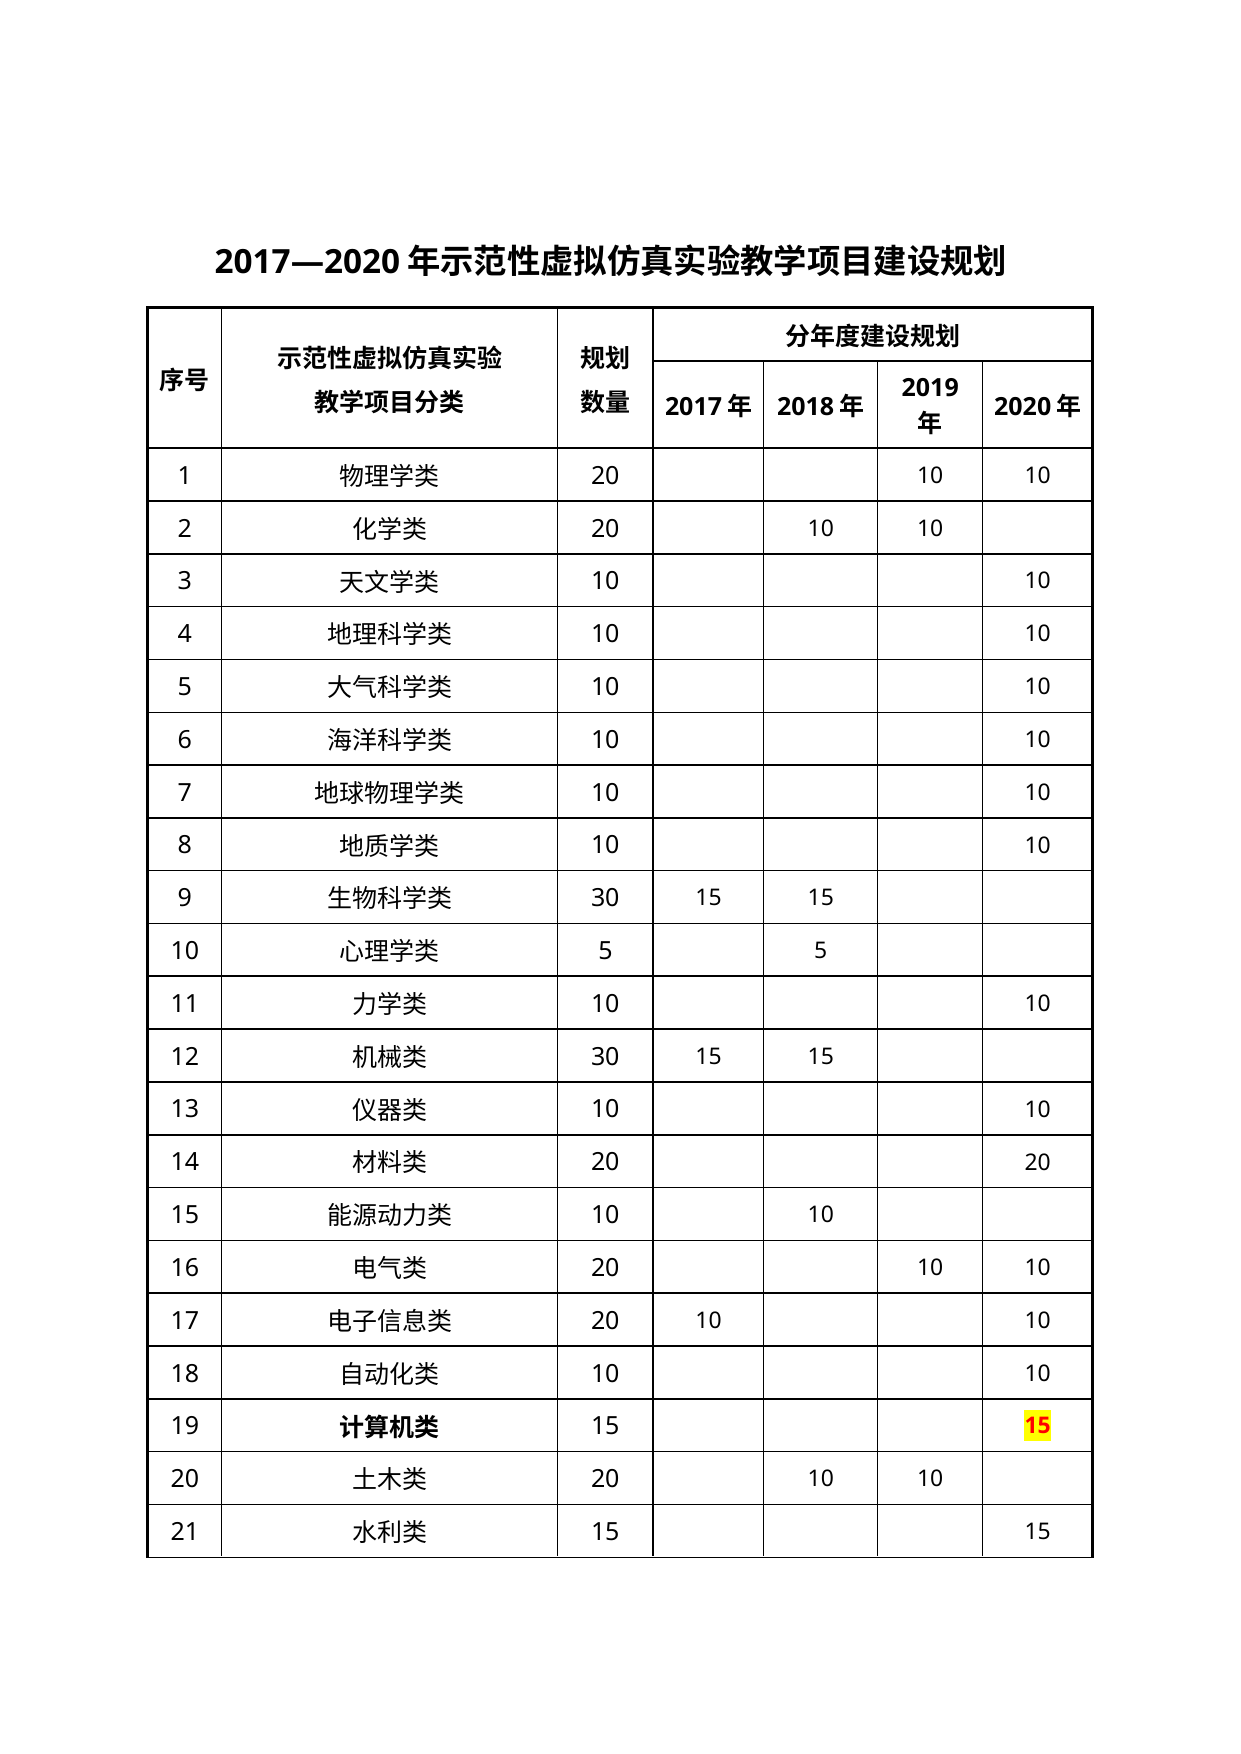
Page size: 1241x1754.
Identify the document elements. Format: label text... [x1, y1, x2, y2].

table_cell 2020年 [983, 362, 1091, 447]
table_cell 30 [558, 871, 652, 923]
table_cell 10 [983, 449, 1091, 500]
table_cell [878, 1347, 982, 1398]
table_cell 20 [149, 1452, 221, 1503]
table_cell [654, 555, 763, 606]
table_cell [654, 977, 763, 1028]
table_header 序号 [149, 309, 221, 447]
table_cell 10 [983, 1241, 1091, 1292]
text 2017—2020年示范性虚拟仿真实验教学项目建设规划 [148, 227, 1092, 285]
table_cell [764, 1347, 877, 1398]
table_cell [878, 1400, 982, 1451]
table_cell 化学类 [222, 502, 557, 553]
table_cell [983, 871, 1091, 923]
table_cell 10 [558, 819, 652, 870]
table_cell 6 [149, 713, 221, 764]
table_cell 10 [764, 1452, 877, 1503]
table_cell [654, 502, 763, 553]
table_cell [764, 1505, 877, 1556]
table_cell 地球物理学类 [222, 766, 557, 817]
table_cell 20 [558, 1241, 652, 1292]
table_cell 21 [149, 1505, 221, 1556]
table_cell 10 [764, 502, 877, 553]
table_cell 10 [558, 660, 652, 711]
table_header 规划 数量 [558, 309, 652, 447]
table_cell 9 [149, 871, 221, 923]
table_cell [764, 1241, 877, 1292]
table_cell [654, 819, 763, 870]
table_cell 心理学类 [222, 924, 557, 975]
table_cell [878, 1188, 982, 1239]
table_cell 8 [149, 819, 221, 870]
table_cell [878, 871, 982, 923]
table_cell 能源动力类 [222, 1188, 557, 1239]
table_cell [878, 924, 982, 975]
table_cell 10 [983, 1083, 1091, 1134]
table_cell [983, 1452, 1091, 1503]
table_cell [654, 713, 763, 764]
table_cell 水利类 [222, 1505, 557, 1556]
table_cell 14 [149, 1136, 221, 1187]
table_cell 20 [558, 1452, 652, 1503]
table_cell [878, 1294, 982, 1345]
table_cell 地质学类 [222, 819, 557, 870]
table_cell 18 [149, 1347, 221, 1398]
table_cell 2018年 [764, 362, 877, 447]
table_cell 20 [558, 502, 652, 553]
table_cell 电气类 [222, 1241, 557, 1292]
table_cell [654, 1505, 763, 1556]
table_cell 4 [149, 607, 221, 658]
table_cell 材料类 [222, 1136, 557, 1187]
table_cell 15 [983, 1505, 1091, 1556]
table_cell [654, 607, 763, 658]
table_cell 仪器类 [222, 1083, 557, 1134]
table_cell [764, 819, 877, 870]
table_cell 天文学类 [222, 555, 557, 606]
table_cell 10 [558, 555, 652, 606]
table_cell 19 [149, 1400, 221, 1451]
table_cell 20 [983, 1136, 1091, 1187]
table_cell 计算机类 [222, 1400, 557, 1451]
table_cell 大气科学类 [222, 660, 557, 711]
table_cell 20 [558, 1294, 652, 1345]
table_cell 10 [878, 449, 982, 500]
table_cell 10 [983, 555, 1091, 606]
table_cell 20 [558, 449, 652, 500]
table_cell [878, 977, 982, 1028]
table_cell 2017年 [654, 362, 763, 447]
table_cell [764, 1294, 877, 1345]
table_cell 10 [764, 1188, 877, 1239]
table_cell [878, 660, 982, 711]
table_cell 10 [983, 977, 1091, 1028]
table_cell [654, 1241, 763, 1292]
table_cell 30 [558, 1030, 652, 1081]
table_cell 10 [558, 607, 652, 658]
table_cell 5 [764, 924, 877, 975]
table_cell 自动化类 [222, 1347, 557, 1398]
table_cell 10 [654, 1294, 763, 1345]
table_cell [764, 713, 877, 764]
table_cell 5 [149, 660, 221, 711]
table_cell 10 [983, 713, 1091, 764]
table_cell [878, 1505, 982, 1556]
table_cell 10 [558, 1188, 652, 1239]
table_cell [878, 1083, 982, 1134]
table_cell 10 [983, 660, 1091, 711]
table_cell 15 [764, 1030, 877, 1081]
table_cell 10 [558, 1083, 652, 1134]
table_cell 力学类 [222, 977, 557, 1028]
table_cell [983, 1188, 1091, 1239]
table_header 分年度建设规划 [654, 309, 1091, 360]
table_cell 10 [983, 1294, 1091, 1345]
table_cell [654, 1400, 763, 1451]
table_cell [764, 1136, 877, 1187]
table_cell 15 [149, 1188, 221, 1239]
table_header 示范性虚拟仿真实验 教学项目分类 [222, 309, 557, 447]
table_cell [764, 607, 877, 658]
table_cell 1 [149, 449, 221, 500]
table_cell 生物科学类 [222, 871, 557, 923]
table_cell 物理学类 [222, 449, 557, 500]
table_cell [654, 1083, 763, 1134]
table_cell 海洋科学类 [222, 713, 557, 764]
table_cell 16 [149, 1241, 221, 1292]
table_cell [654, 1136, 763, 1187]
table_cell [983, 502, 1091, 553]
table_cell [764, 977, 877, 1028]
table_cell [654, 660, 763, 711]
table_cell [878, 555, 982, 606]
table_cell 10 [558, 766, 652, 817]
table_cell 10 [878, 502, 982, 553]
table_cell 土木类 [222, 1452, 557, 1503]
table_cell 电子信息类 [222, 1294, 557, 1345]
table_cell 地理科学类 [222, 607, 557, 658]
table_cell 10 [878, 1241, 982, 1292]
table_cell 17 [149, 1294, 221, 1345]
table_cell [654, 924, 763, 975]
table_cell 15 [558, 1400, 652, 1451]
table_cell 15 [654, 871, 763, 923]
table_cell [654, 449, 763, 500]
table_cell 10 [558, 1347, 652, 1398]
table_cell 10 [983, 607, 1091, 658]
table_cell 12 [149, 1030, 221, 1081]
table_cell 5 [558, 924, 652, 975]
table_cell 15 [764, 871, 877, 923]
table_cell [764, 1400, 877, 1451]
table_cell 2019年 [878, 362, 982, 447]
table_cell [654, 1188, 763, 1239]
table_cell [878, 607, 982, 658]
table_cell 10 [983, 766, 1091, 817]
table_cell [764, 555, 877, 606]
table_cell [878, 713, 982, 764]
table_cell 3 [149, 555, 221, 606]
table_cell [764, 766, 877, 817]
table_cell 10 [558, 977, 652, 1028]
table_cell 15 [983, 1400, 1091, 1451]
table_cell [654, 1452, 763, 1503]
table_cell 10 [983, 1347, 1091, 1398]
table_cell [878, 1030, 982, 1081]
table_cell [764, 449, 877, 500]
table_cell 11 [149, 977, 221, 1028]
table_cell [983, 1030, 1091, 1081]
table_cell 10 [149, 924, 221, 975]
table_cell [878, 819, 982, 870]
table_cell 2 [149, 502, 221, 553]
table_cell 13 [149, 1083, 221, 1134]
table_cell [983, 924, 1091, 975]
table_cell [878, 1136, 982, 1187]
table_cell [764, 1083, 877, 1134]
table_cell 10 [878, 1452, 982, 1503]
table_cell 15 [558, 1505, 652, 1556]
table_cell [654, 766, 763, 817]
table_cell 20 [558, 1136, 652, 1187]
table_cell 7 [149, 766, 221, 817]
table_cell 机械类 [222, 1030, 557, 1081]
table_cell 15 [654, 1030, 763, 1081]
table_cell [654, 1347, 763, 1398]
table_cell [878, 766, 982, 817]
table_cell 10 [983, 819, 1091, 870]
table_cell 10 [558, 713, 652, 764]
table_cell [764, 660, 877, 711]
